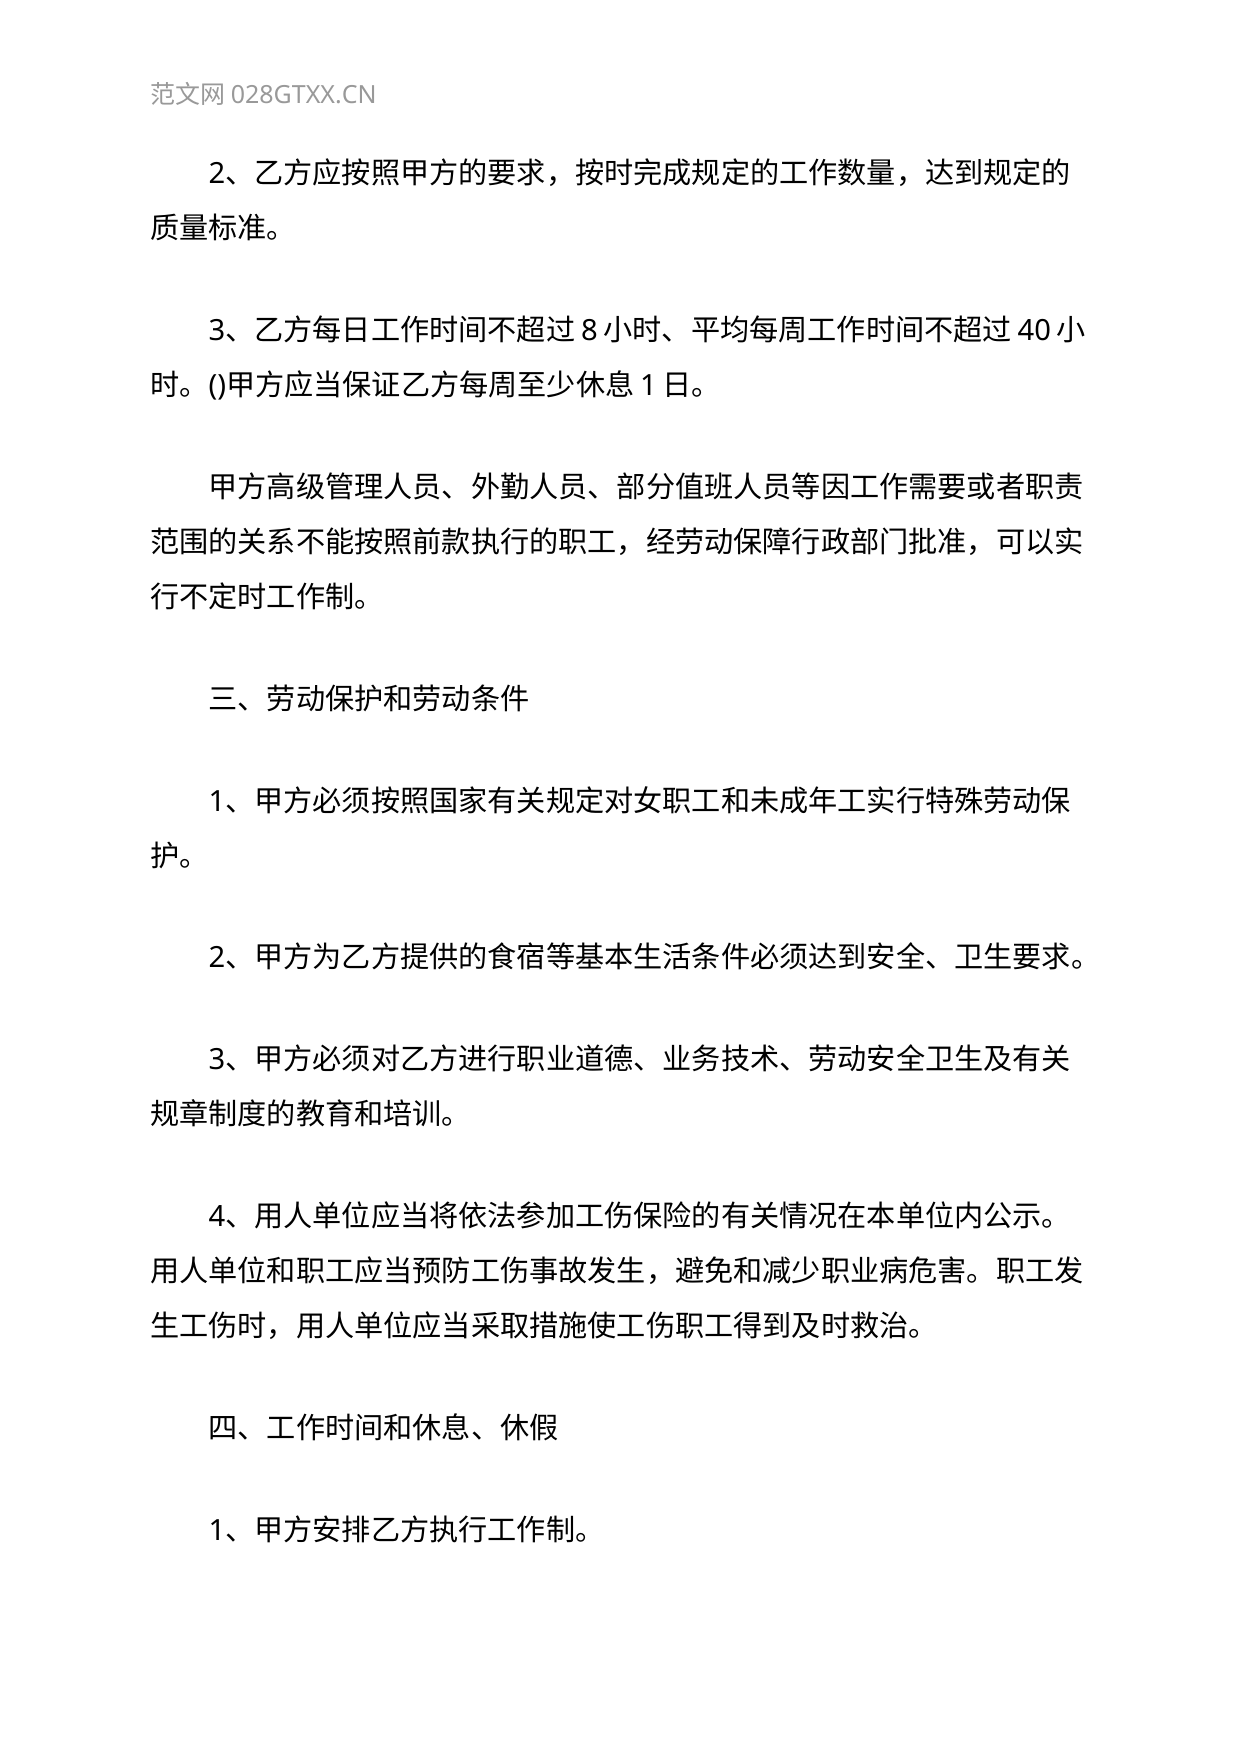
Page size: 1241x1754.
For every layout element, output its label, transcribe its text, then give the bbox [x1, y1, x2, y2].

text 2、甲方为乙方提供的食宿等基本生活条件必须达到安全、卫生要求。 [150, 934, 1090, 976]
text 2、乙方应按照甲方的要求，按时完成规定的工作数量，达到规定的质量标准。 [150, 150, 1090, 247]
text 甲方高级管理人员、外勤人员、部分值班人员等因工作需要或者职责范围的关系不能按照前款执行的职工，经劳动保障行政部门批准，可以实行不定时工作制。 [150, 464, 1090, 616]
text 1、甲方安排乙方执行工作制。 [150, 1506, 1090, 1548]
text 3、乙方每日工作时间不超过8小时、平均每周工作时间不超过40小时。()甲方应当保证乙方每周至少休息1日。 [150, 307, 1090, 404]
text 4、用人单位应当将依法参加工伤保险的有关情况在本单位内公示。用人单位和职工应当预防工伤事故发生，避免和减少职业病危害。职工发生工伤时，用人单位应当采取措施使工伤职工得到及时救治。 [150, 1193, 1090, 1345]
text 三、劳动保护和劳动条件 [150, 675, 1090, 718]
text 3、甲方必须对乙方进行职业道德、业务技术、劳动安全卫生及有关规章制度的教育和培训。 [150, 1036, 1090, 1133]
text 四、工作时间和休息、休假 [150, 1404, 1090, 1447]
text 1、甲方必须按照国家有关规定对女职工和未成年工实行特殊劳动保护。 [150, 777, 1090, 874]
